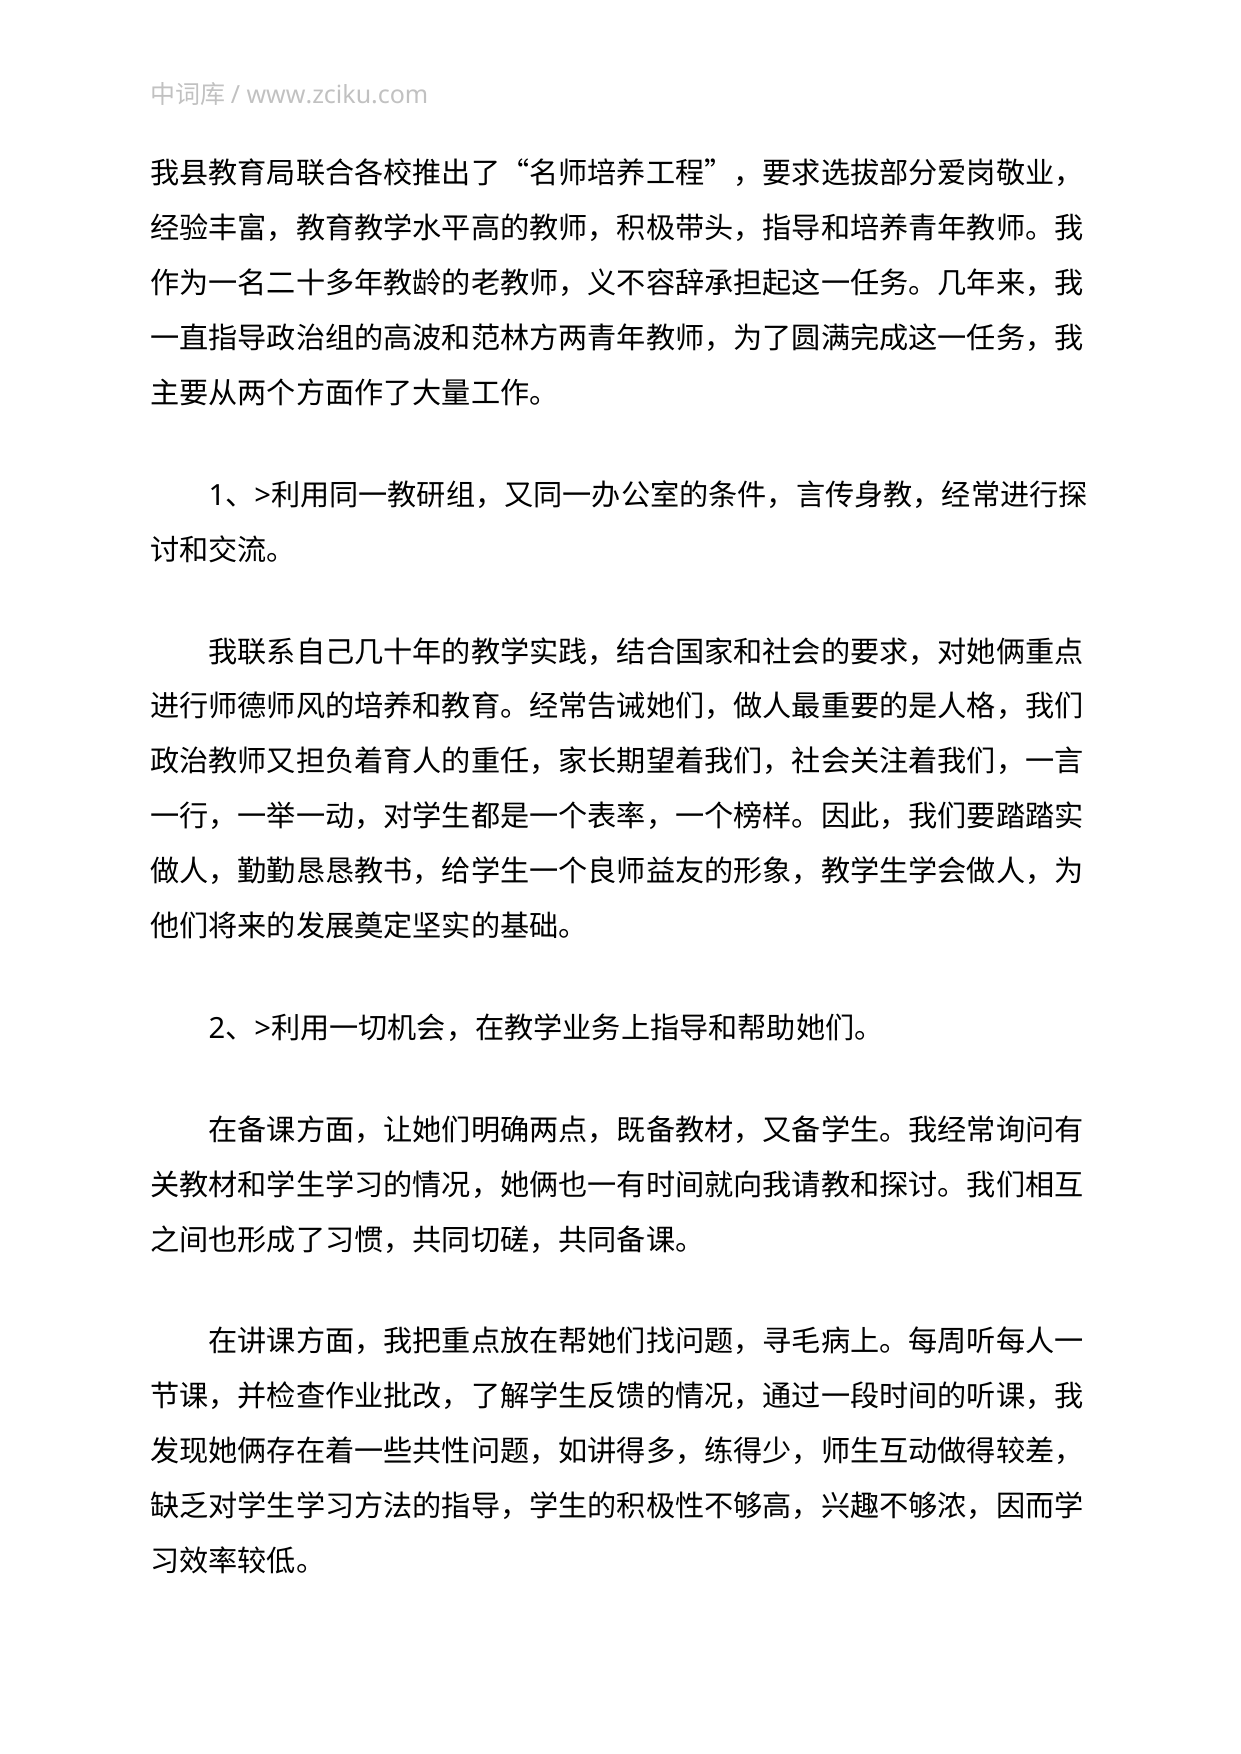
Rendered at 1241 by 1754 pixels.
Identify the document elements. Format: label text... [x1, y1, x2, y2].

text 在备课方面，让她们明确两点，既备教材，又备学生。我经常询问有关教材和学生学习的情况，她俩也一有时间就向我请教和探讨。我们相互之间也形成了习惯，共同切磋，共同备课。 [150, 1106, 1090, 1258]
text 1、>利用同一教研组，又同一办公室的条件，言传身教，经常进行探讨和交流。 [150, 471, 1090, 569]
text 我联系自己几十年的教学实践，结合国家和社会的要求，对她俩重点进行师德师风的培养和教育。经常告诫她们，做人最重要的是人格，我们政治教师又担负着育人的重任，家长期望着我们，社会关注着我们，一言一行，一举一动，对学生都是一个表率，一个榜样。因此，我们要踏踏实做人，勤勤恳恳教书，给学生一个良师益友的形象，教学生学会做人，为他们将来的发展奠定坚实的基础。 [150, 628, 1090, 945]
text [150, 150, 1090, 412]
text 在讲课方面，我把重点放在帮她们找问题，寻毛病上。每周听每人一节课，并检查作业批改，了解学生反馈的情况，通过一段时间的听课，我发现她俩存在着一些共性问题，如讲得多，练得少，师生互动做得较差，缺乏对学生学习方法的指导，学生的积极性不够高，兴趣不够浓，因而学习效率较低。 [150, 1318, 1090, 1580]
text 2、>利用一切机会，在教学业务上指导和帮助她们。 [150, 1004, 1090, 1047]
